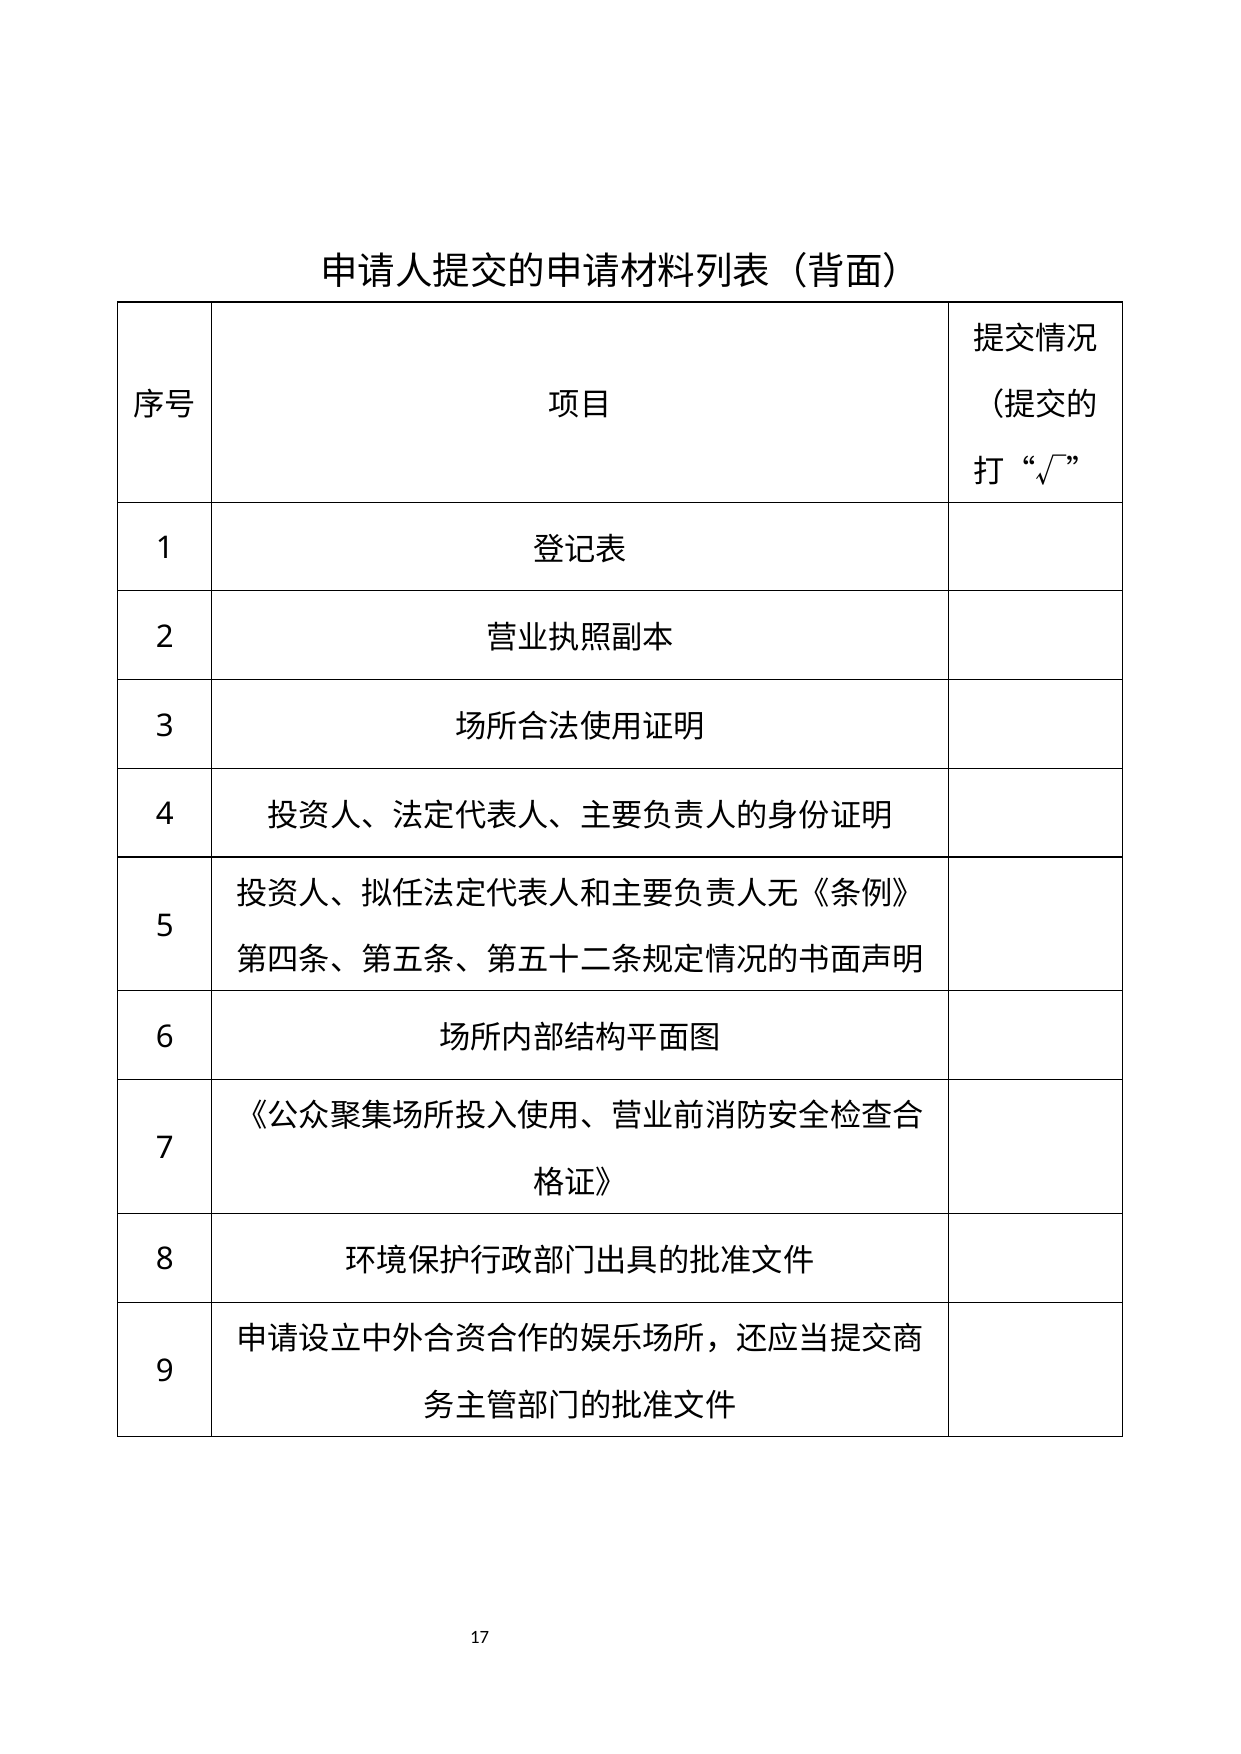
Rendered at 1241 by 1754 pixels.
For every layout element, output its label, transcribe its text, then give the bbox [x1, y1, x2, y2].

table_cell 1 [118, 503, 211, 590]
table_header 项目 [212, 303, 948, 502]
table_cell [949, 769, 1122, 856]
table_cell [949, 503, 1122, 590]
table_cell 申请设立中外合资合作的娱乐场所，还应当提交商务主管部门的批准文件 [212, 1303, 948, 1436]
table_cell 《公众聚集场所投入使用、营业前消防安全检查合格证》 [212, 1080, 948, 1213]
table_cell 9 [118, 1303, 211, 1436]
table_header 提交情况（提交的打“√” [949, 303, 1122, 502]
table_cell 场所内部结构平面图 [212, 991, 948, 1079]
table_cell 3 [118, 680, 211, 768]
table_cell [949, 680, 1122, 768]
table_cell [949, 991, 1122, 1079]
table_cell 投资人、拟任法定代表人和主要负责人无《条例》 第四条、第五条、第五十二条规定情况的书面声明 [212, 858, 948, 990]
table_header 序号 [118, 303, 211, 502]
table_cell 场所合法使用证明 [212, 680, 948, 768]
table_cell 登记表 [212, 503, 948, 590]
table_cell 5 [118, 858, 211, 990]
table_cell 2 [118, 591, 211, 679]
table_cell 7 [118, 1080, 211, 1213]
text 申请人提交的申请材料列表（背面） [159, 235, 1081, 301]
table_cell 环境保护行政部门出具的批准文件 [212, 1214, 948, 1302]
table_cell [949, 858, 1122, 990]
table_cell [949, 591, 1122, 679]
table_cell 8 [118, 1214, 211, 1302]
table_cell 投资人、法定代表人、主要负责人的身份证明 [212, 769, 948, 856]
table_cell 营业执照副本 [212, 591, 948, 679]
table_cell [949, 1214, 1122, 1302]
table_cell [949, 1303, 1122, 1436]
table_cell [949, 1080, 1122, 1213]
table_cell 6 [118, 991, 211, 1079]
table_cell 4 [118, 769, 211, 856]
